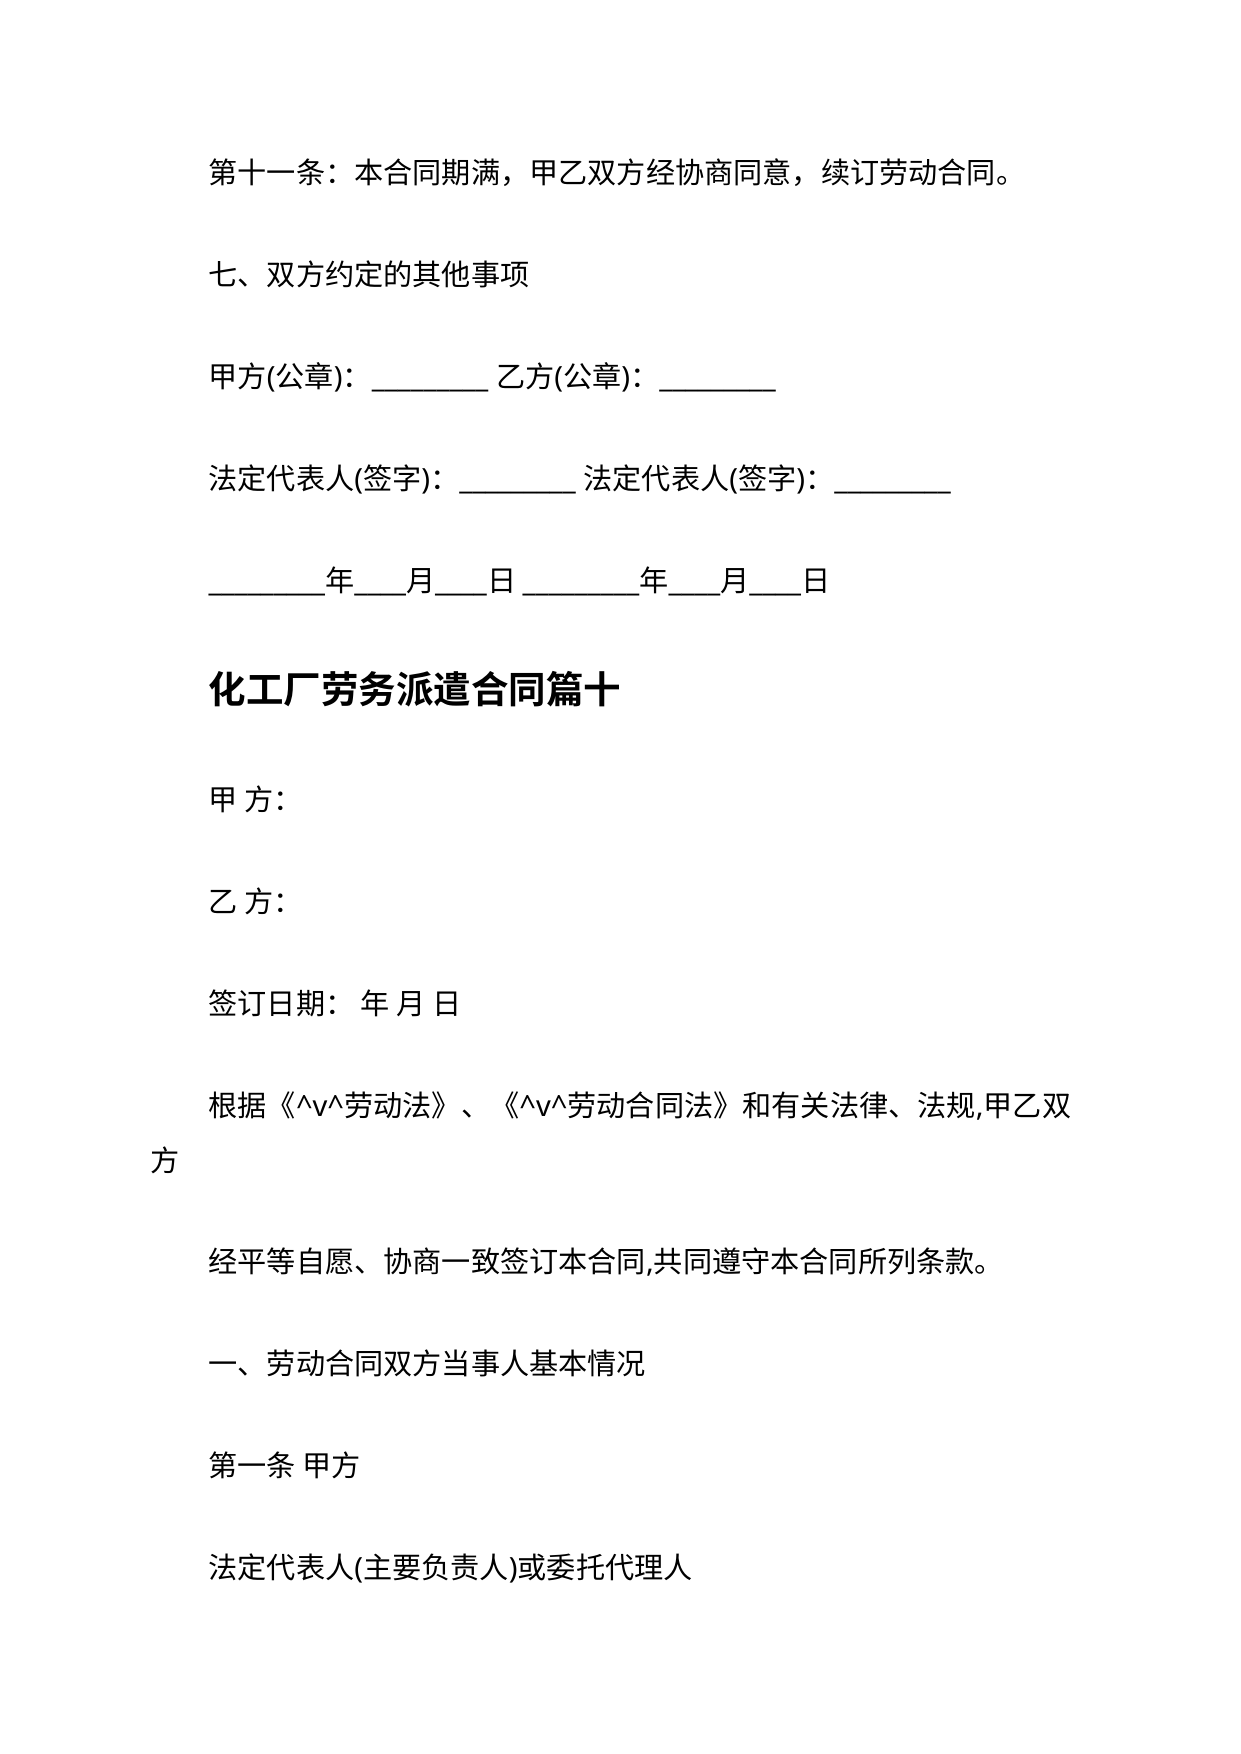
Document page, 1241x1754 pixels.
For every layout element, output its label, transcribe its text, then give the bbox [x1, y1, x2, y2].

text 经平等自愿、协商一致签订本合同,共同遵守本合同所列条款。 [150, 1239, 1090, 1281]
text 第一条 甲方 [150, 1443, 1090, 1485]
text 法定代表人(签字)：_________ 法定代表人(签字)：_________ [150, 456, 1090, 498]
text 乙 方： [150, 879, 1090, 921]
text 七、双方约定的其他事项 [150, 252, 1090, 294]
text 一、劳动合同双方当事人基本情况 [150, 1341, 1090, 1383]
text 甲方(公章)：_________ 乙方(公章)：_________ [150, 353, 1090, 396]
text 甲 方： [150, 777, 1090, 819]
text 法定代表人(主要负责人)或委托代理人 [150, 1544, 1090, 1587]
text _________年____月____日 _________年____月____日 [150, 557, 1090, 600]
text 化工厂劳务派遣合同篇十 [150, 659, 1090, 714]
text 签订日期： 年 月 日 [150, 980, 1090, 1023]
text 根据《^v^劳动法》、《^v^劳动合同法》和有关法律、法规,甲乙双方 [150, 1082, 1090, 1179]
text 第十一条：本合同期满，甲乙双方经协商同意，续订劳动合同。 [150, 150, 1090, 192]
